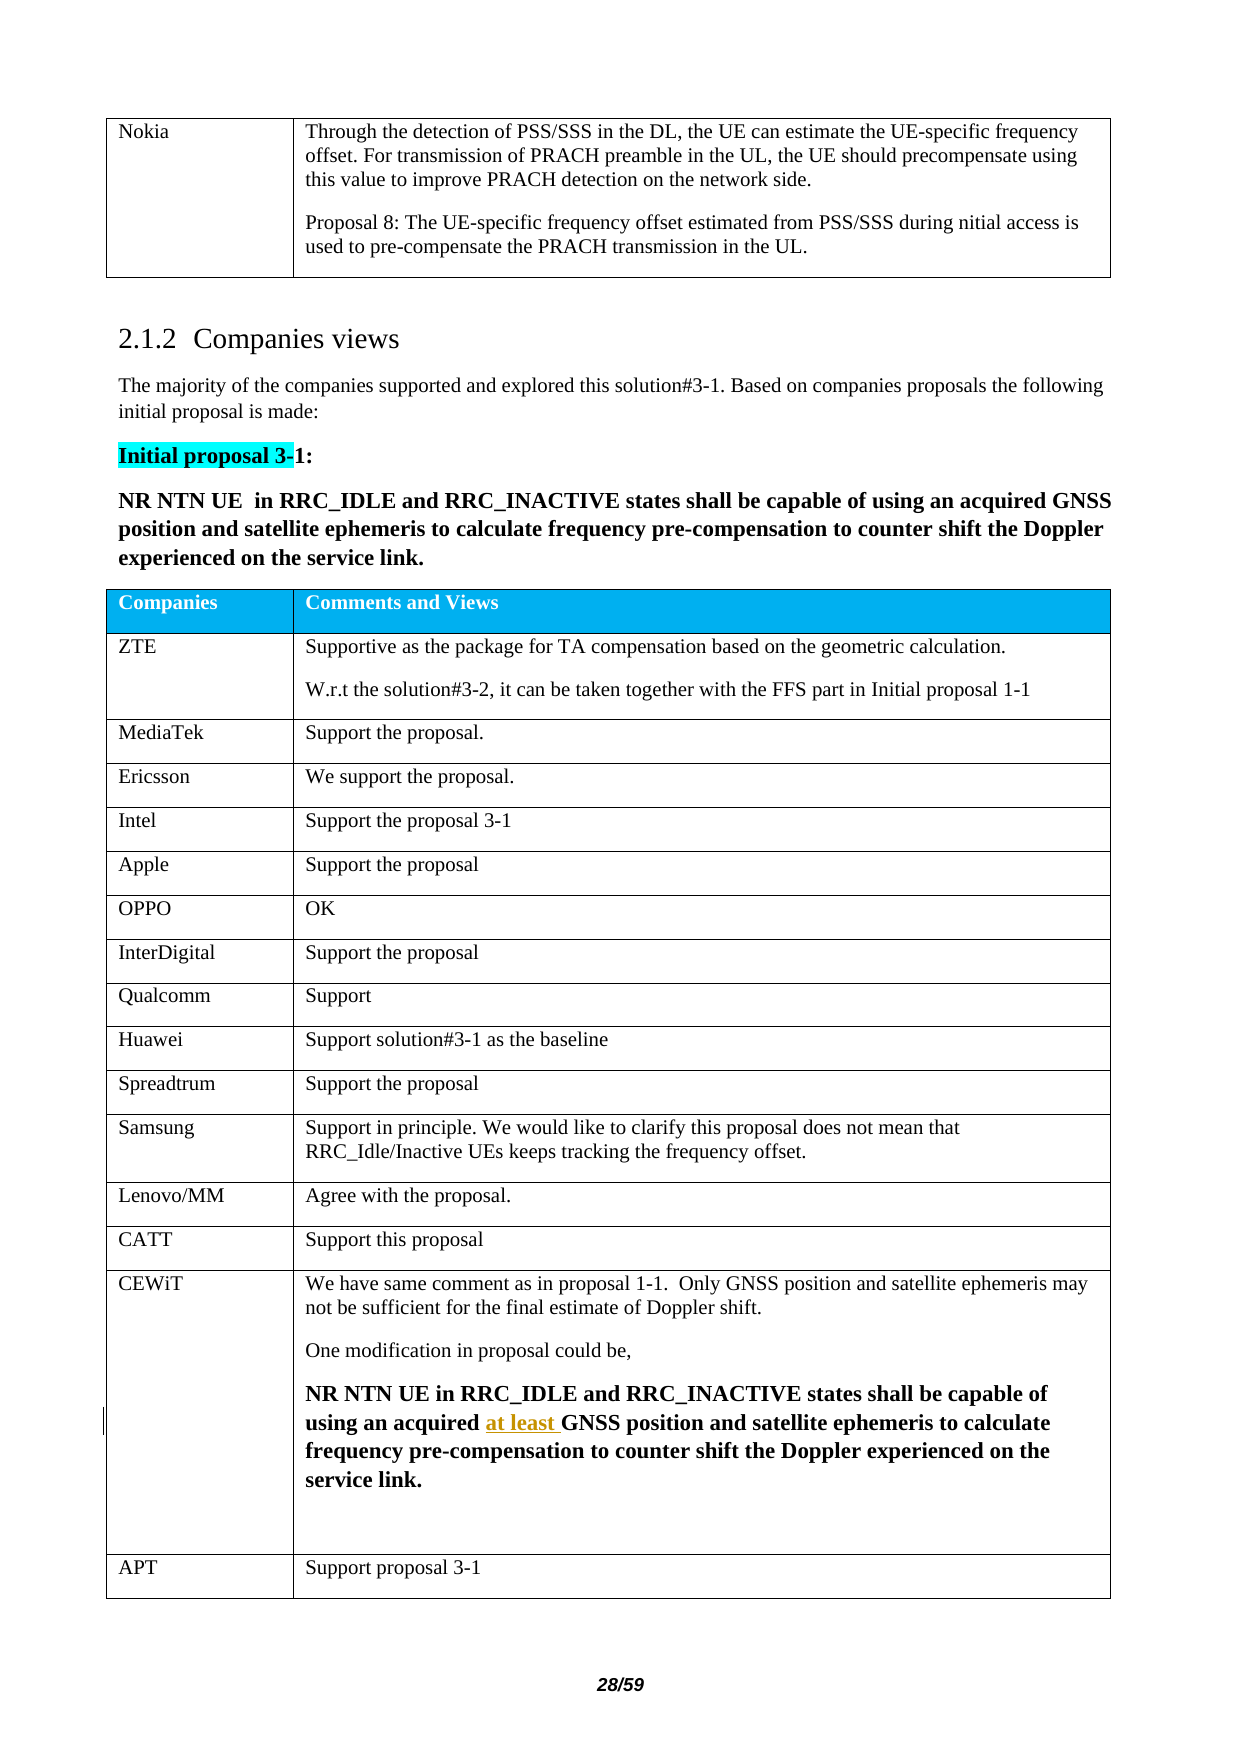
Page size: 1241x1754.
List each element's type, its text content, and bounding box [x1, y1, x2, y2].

table_cell Huawei [107, 1027, 293, 1070]
table_cell Support the proposal. [294, 720, 1110, 763]
text NR NTN UE in RRC_IDLE and RRC_INACTIVE states shall be capable of using an acquired GNSS position and satellite ephemeris to calculate frequency pre-compensation to counter shift the Doppler experienced on the service link. [118, 487, 1122, 570]
table_cell Qualcomm [107, 984, 293, 1026]
table_cell CATT [107, 1227, 293, 1269]
table_cell Agree with the proposal. [294, 1183, 1110, 1226]
table_cell Support this proposal [294, 1227, 1110, 1269]
table_cell OPPO [107, 896, 293, 938]
subtitle Companies views [118, 321, 1122, 354]
table_cell CEWiT [107, 1271, 293, 1553]
table_cell Lenovo/MM [107, 1183, 293, 1226]
table_cell Ericsson [107, 764, 293, 807]
table_cell Intel [107, 808, 293, 851]
text Initial proposal 3-1: [294, 442, 1122, 468]
table_cell OK [294, 896, 1110, 938]
table_cell Support the proposal 3-1 [294, 808, 1110, 851]
table_cell Support solution#3-1 as the baseline [294, 1027, 1110, 1070]
table_header Companies [107, 590, 293, 633]
table_cell Nokia [107, 119, 293, 277]
table_cell We support the proposal. [294, 764, 1110, 807]
table_cell InterDigital [107, 940, 293, 982]
table_cell Support [294, 984, 1110, 1026]
table_header Comments and Views [294, 590, 1110, 633]
table_cell APT [107, 1555, 293, 1597]
table_cell ZTE [107, 634, 293, 719]
table_cell Support the proposal [294, 940, 1110, 982]
table_cell Support the proposal [294, 852, 1110, 895]
table_cell Support the proposal [294, 1071, 1110, 1114]
table_cell We have same comment as in proposal 1-1. Only GNSS position and satellite ephemeris may not be sufficient for the final estimate of Doppler shift. One modification in proposal could be, NR NTN UE in RRC_IDLE and RRC_INACTIVE states shall be capable of using an acquired GNSS position and satellite ephemeris to calculate frequency pre-compensation to counter shift the Doppler experienced on the service link. [294, 1271, 1110, 1553]
table_cell Spreadtrum [107, 1071, 293, 1114]
table_cell Support in principle. We would like to clarify this proposal does not mean that RRC_Idle/Inactive UEs keeps tracking the frequency offset. [294, 1115, 1110, 1182]
text The majority of the companies supported and explored this solution#3-1. Based on companies proposals the following initial proposal is made: [118, 373, 1122, 423]
table_cell Supportive as the package for TA compensation based on the geometric calculation. W.r.t the solution#3-2, it can be taken together with the FFS part in Initial proposal 1-1 [294, 634, 1110, 719]
table_cell Through the detection of PSS/SSS in the DL, the UE can estimate the UE-specific frequency offset. For transmission of PRACH preamble in the UL, the UE should precompensate using this value to improve PRACH detection on the network side. Proposal 8: The UE-specific frequency offset estimated from PSS/SSS during nitial access is used to pre-compensate the PRACH transmission in the UL. [294, 119, 1110, 277]
table_cell Support proposal 3-1 [294, 1555, 1110, 1597]
table_cell Samsung [107, 1115, 293, 1182]
table_cell MediaTek [107, 720, 293, 763]
table_cell Apple [107, 852, 293, 895]
